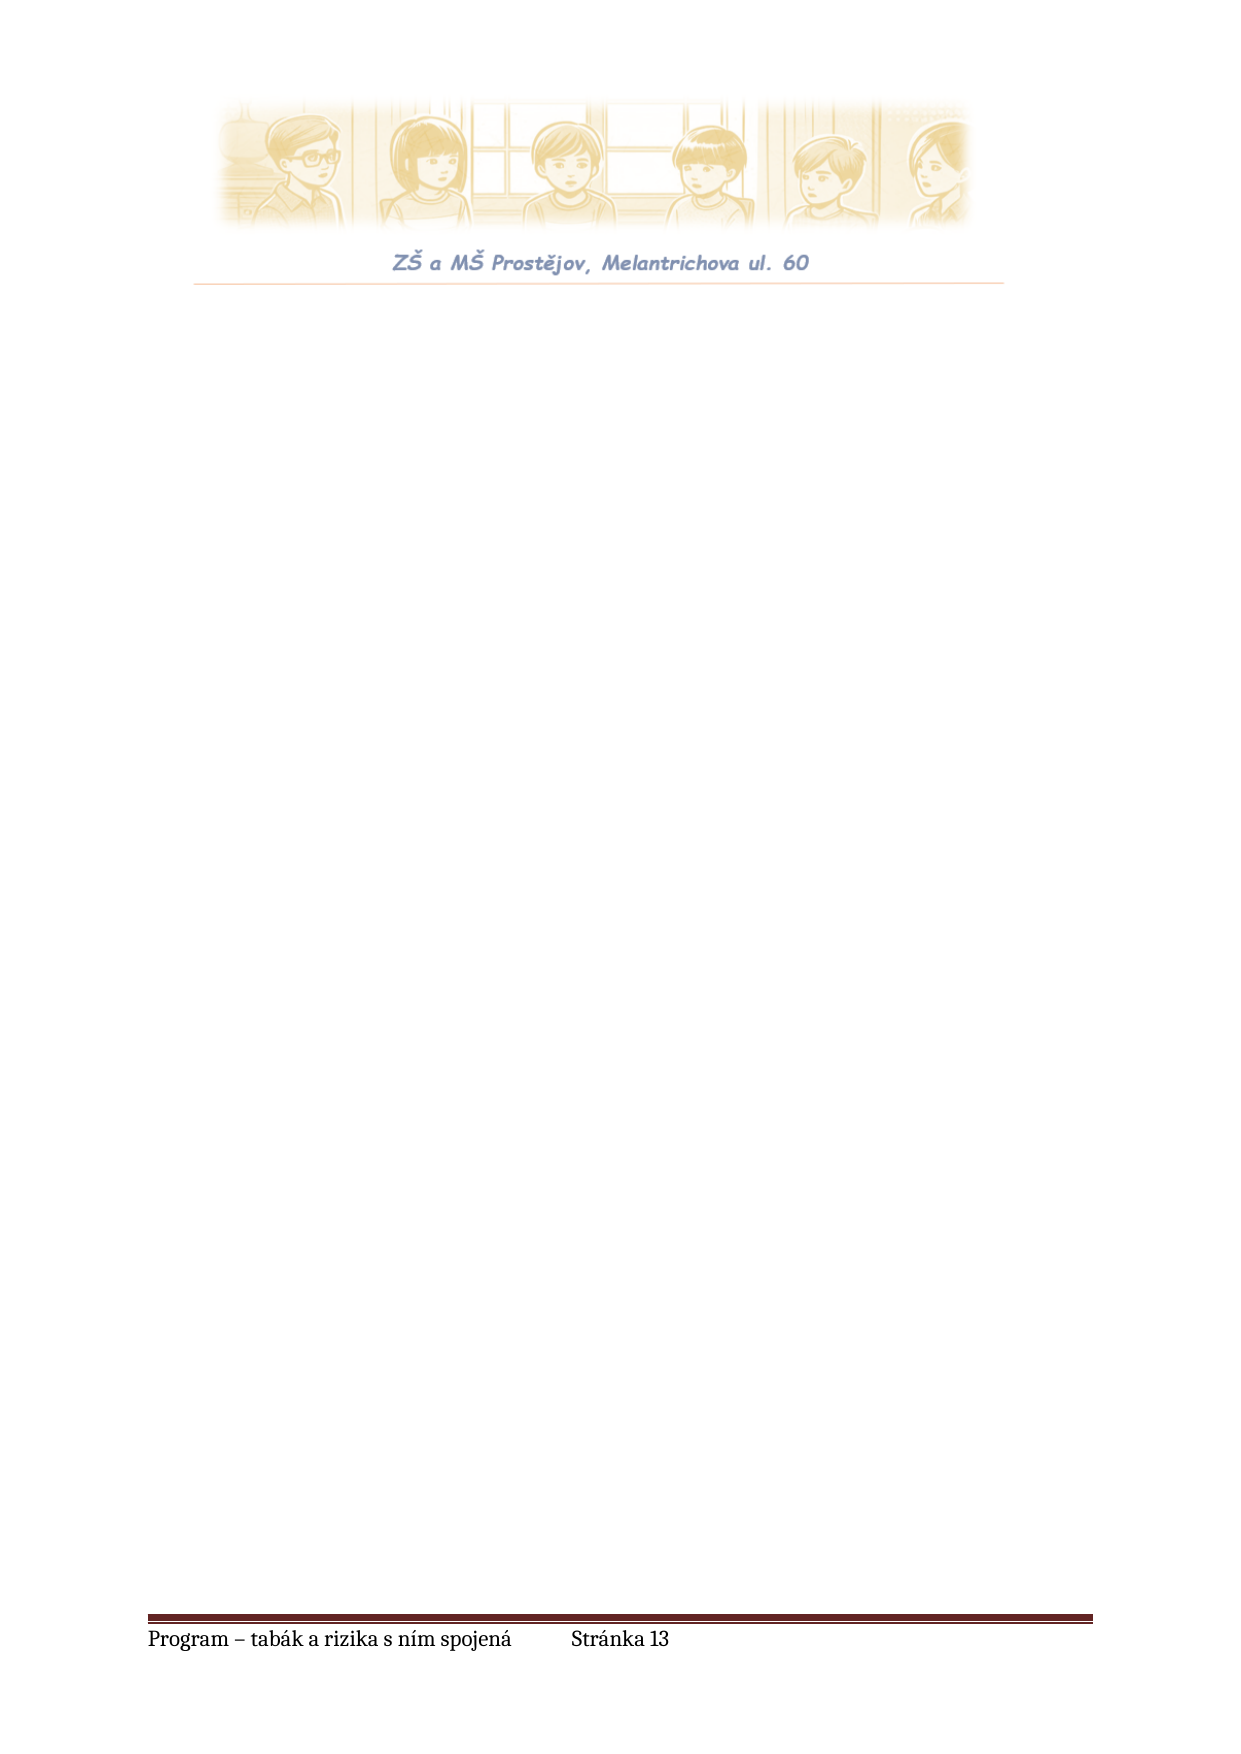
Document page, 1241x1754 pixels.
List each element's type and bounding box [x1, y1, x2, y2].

picture [147, 73, 1093, 295]
